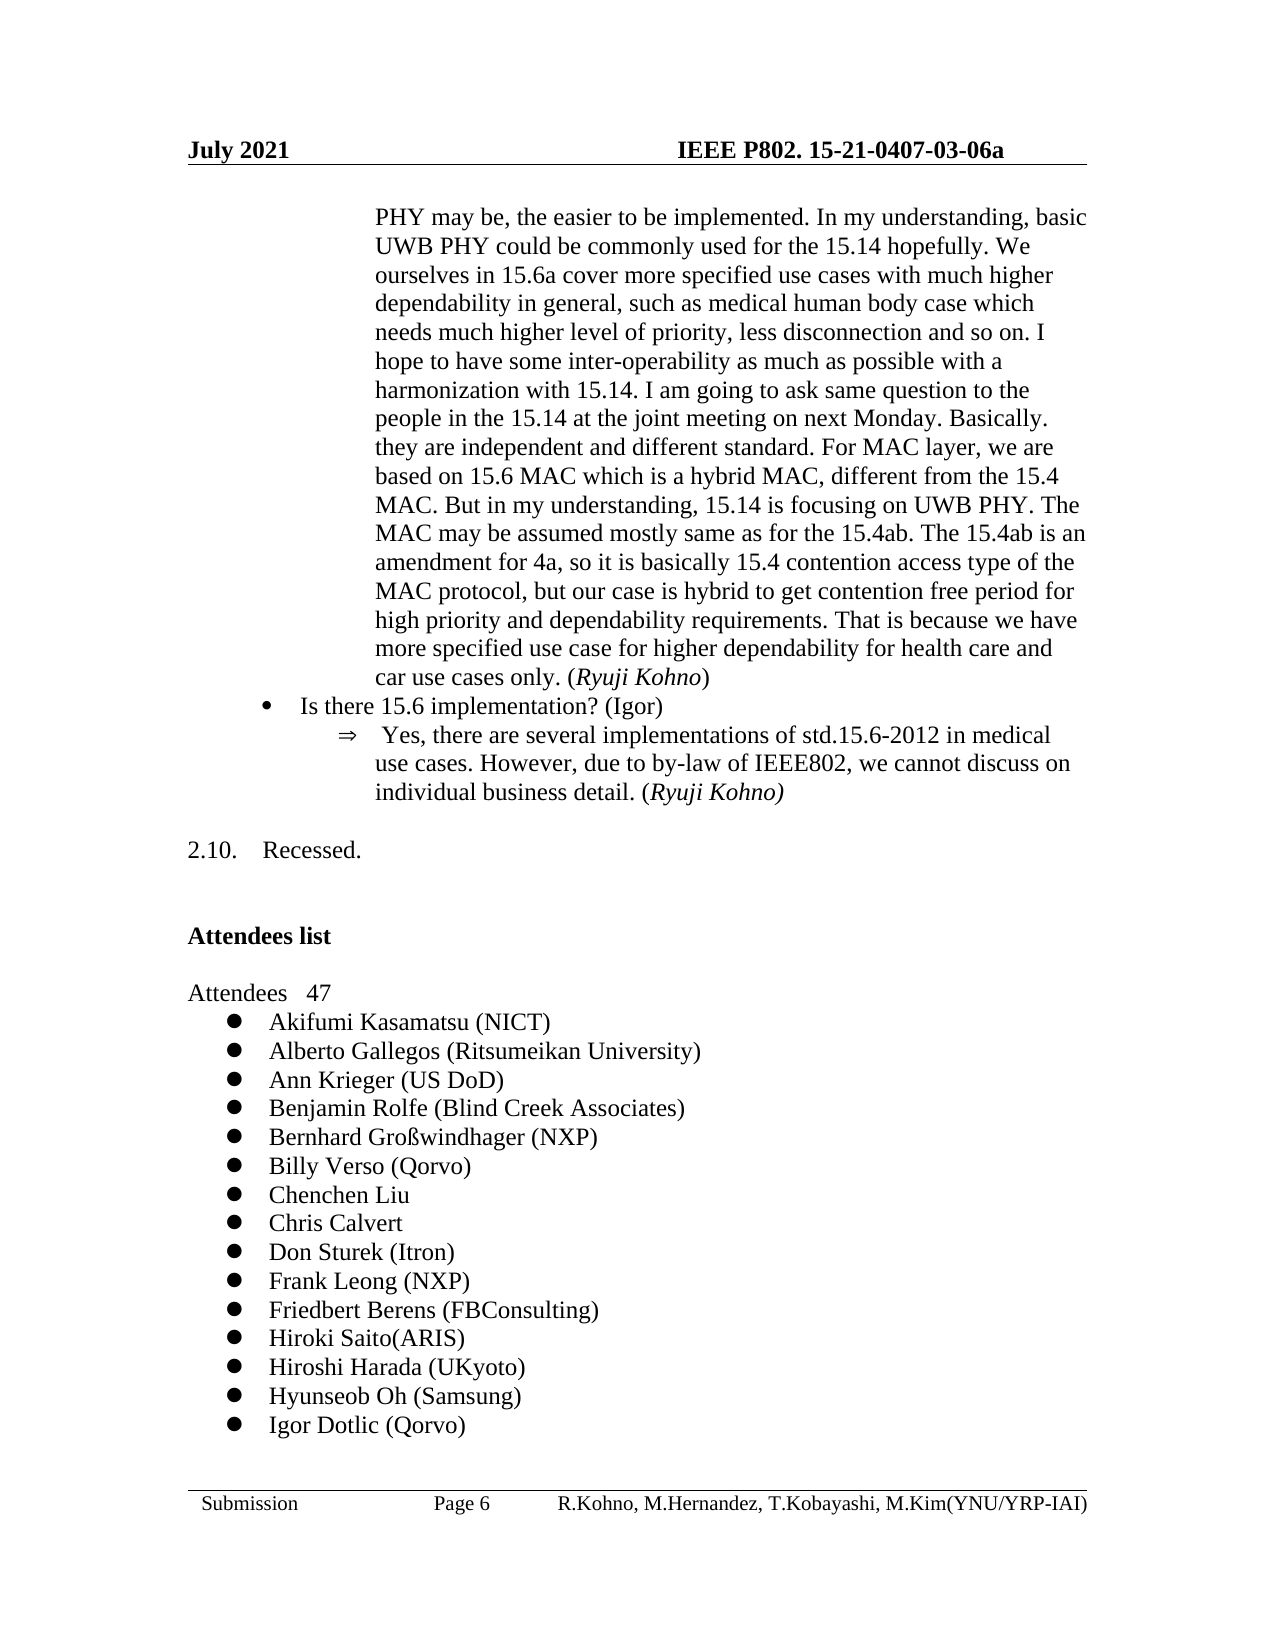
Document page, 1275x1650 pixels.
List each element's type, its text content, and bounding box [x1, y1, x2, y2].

list Chris Calvert [225, 1208, 1087, 1237]
list Hyunseob Oh (Samsung) [225, 1381, 1087, 1410]
list Hiroki Saito(ARIS) [225, 1323, 1087, 1352]
text Attendees 47 [187, 978, 1087, 1007]
list Benjamin Rolfe (Blind Creek Associates) [225, 1093, 1087, 1122]
text Attendees list [187, 921, 1087, 950]
list Bernhard Großwindhager (NXP) [225, 1122, 1087, 1151]
list Ann Krieger (US DoD) [225, 1065, 1087, 1093]
list Igor Dotlic (Qorvo) [225, 1410, 1087, 1438]
list Is there 15.6 implementation? (Igor) [262, 691, 1087, 720]
list Billy Verso (Qorvo) [225, 1151, 1087, 1180]
list Hiroshi Harada (UKyoto) [225, 1352, 1087, 1381]
list Alberto Gallegos (Ritsumeikan University) [225, 1036, 1087, 1065]
list Yes, there are several implementations of std.15.6-2012 in medical use cases. However, due to by-law of IEEE802, we cannot discuss on individual business detail. (Ryuji Kohno) [337, 720, 1087, 806]
list Don Sturek (Itron) [225, 1237, 1087, 1266]
list Friedbert Berens (FBConsulting) [225, 1295, 1087, 1323]
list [337, 202, 1087, 691]
list Chenchen Liu [225, 1180, 1087, 1208]
list Recessed. [187, 835, 1087, 863]
list Frank Leong (NXP) [225, 1266, 1087, 1295]
list Akifumi Kasamatsu (NICT) [225, 1007, 1087, 1036]
